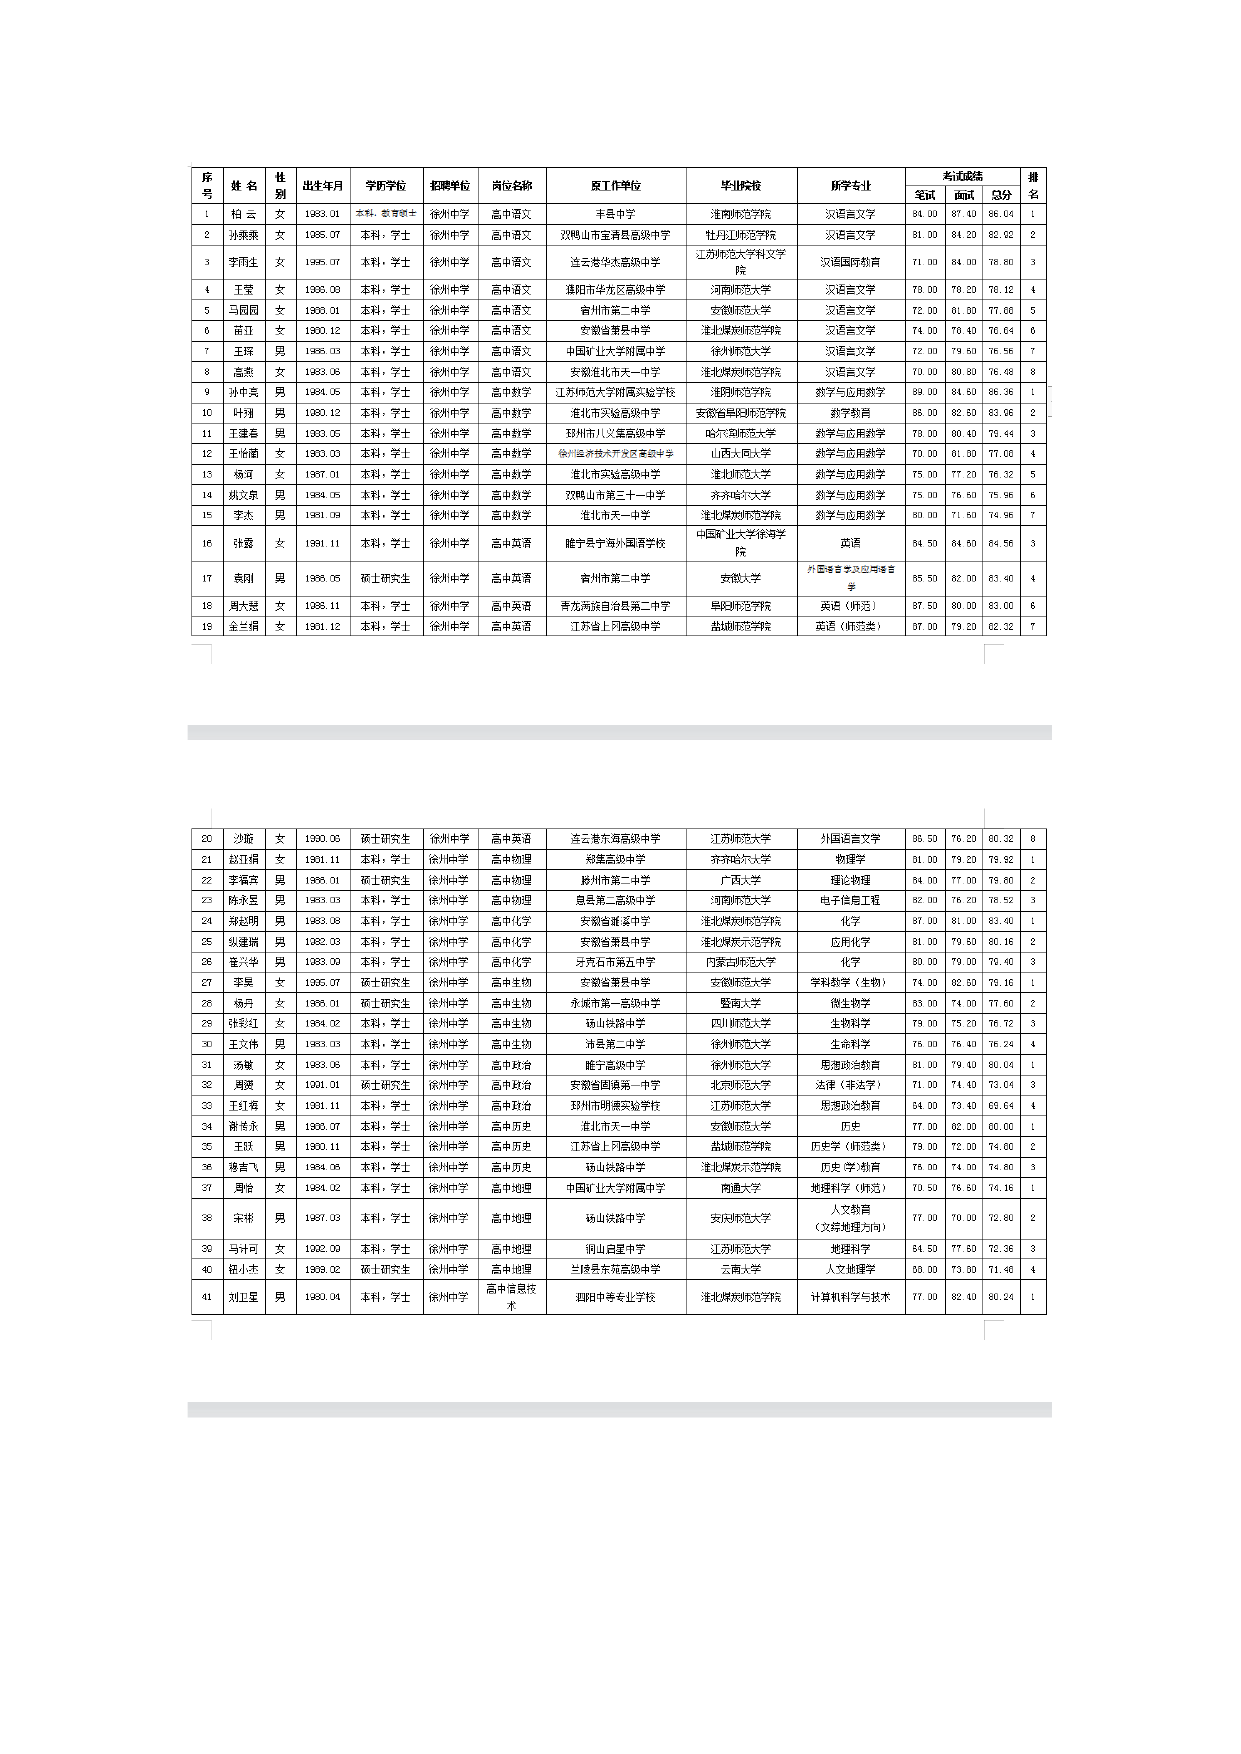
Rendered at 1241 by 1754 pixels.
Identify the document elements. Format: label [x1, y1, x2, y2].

picture [187, 162, 1052, 1442]
